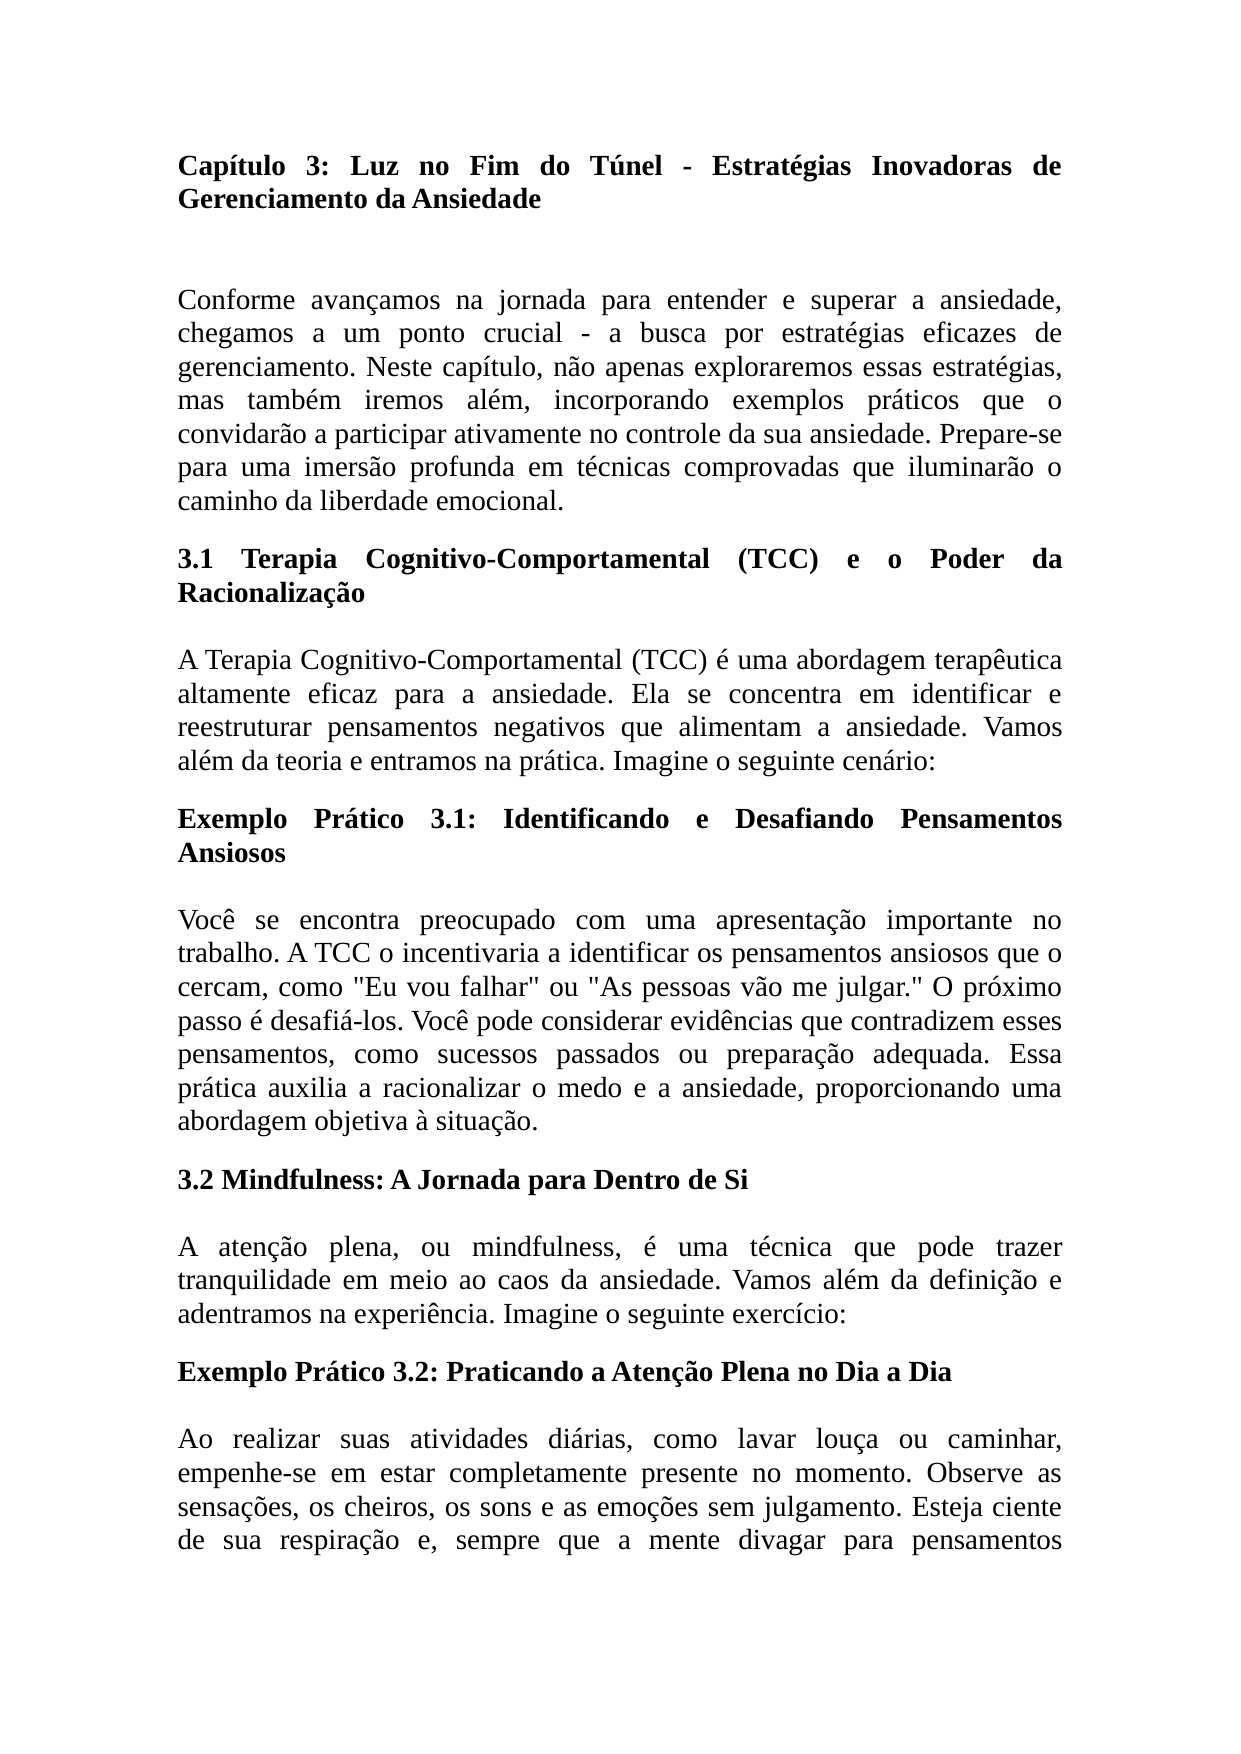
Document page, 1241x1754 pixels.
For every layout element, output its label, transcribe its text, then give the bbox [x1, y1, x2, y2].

text Você se encontra preocupado com uma apresentação importante no trabalho. A TCC o incentivaria a identificar os pensamentos ansiosos que o cercam, como "Eu vou falhar" ou "As pessoas vão me julgar." O próximo passo é desafiá-los. Você pode considerar evidências que contradizem esses pensamentos, como sucessos passados ou preparação adequada. Essa prática auxilia a racionalizar o medo e a ansiedade, proporcionando uma abordagem objetiva à situação. [177, 902, 1063, 1137]
text A atenção plena, ou mindfulness, é uma técnica que pode trazer tranquilidade em meio ao caos da ansiedade. Vamos além da definição e adentramos na experiência. Imagine o seguinte exercício: [177, 1229, 1063, 1329]
subtitle Exemplo Prático 3.2: Praticando a Atenção Plena no Dia a Dia [177, 1354, 1063, 1388]
text Conforme avançamos na jornada para entender e superar a ansiedade, chegamos a um ponto crucial - a busca por estratégias eficazes de gerenciamento. Neste capítulo, não apenas exploraremos essas estratégias, mas também iremos além, incorporando exemplos práticos que o convidarão a participar ativamente no controle da sua ansiedade. Prepare-se para uma imersão profunda em técnicas comprovadas que iluminarão o caminho da liberdade emocional. [177, 282, 1063, 517]
subtitle Capítulo 3: Luz no Fim do Túnel - Estratégias Inovadoras de Gerenciamento da Ansiedade [177, 148, 1063, 215]
text A Terapia Cognitivo-Comportamental (TCC) é uma abordagem terapêutica altamente eficaz para a ansiedade. Ela se concentra em identificar e reestruturar pensamentos negativos que alimentam a ansiedade. Vamos além da teoria e entramos na prática. Imagine o seguinte cenário: [177, 642, 1063, 776]
subtitle 3.2 Mindfulness: A Jornada para Dentro de Si [177, 1162, 1063, 1195]
subtitle 3.1 Terapia Cognitivo-Comportamental (TCC) e o Poder da Racionalização [177, 542, 1063, 609]
subtitle Exemplo Prático 3.1: Identificando e Desafiando Pensamentos Ansiosos [177, 801, 1063, 868]
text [177, 1422, 1063, 1556]
